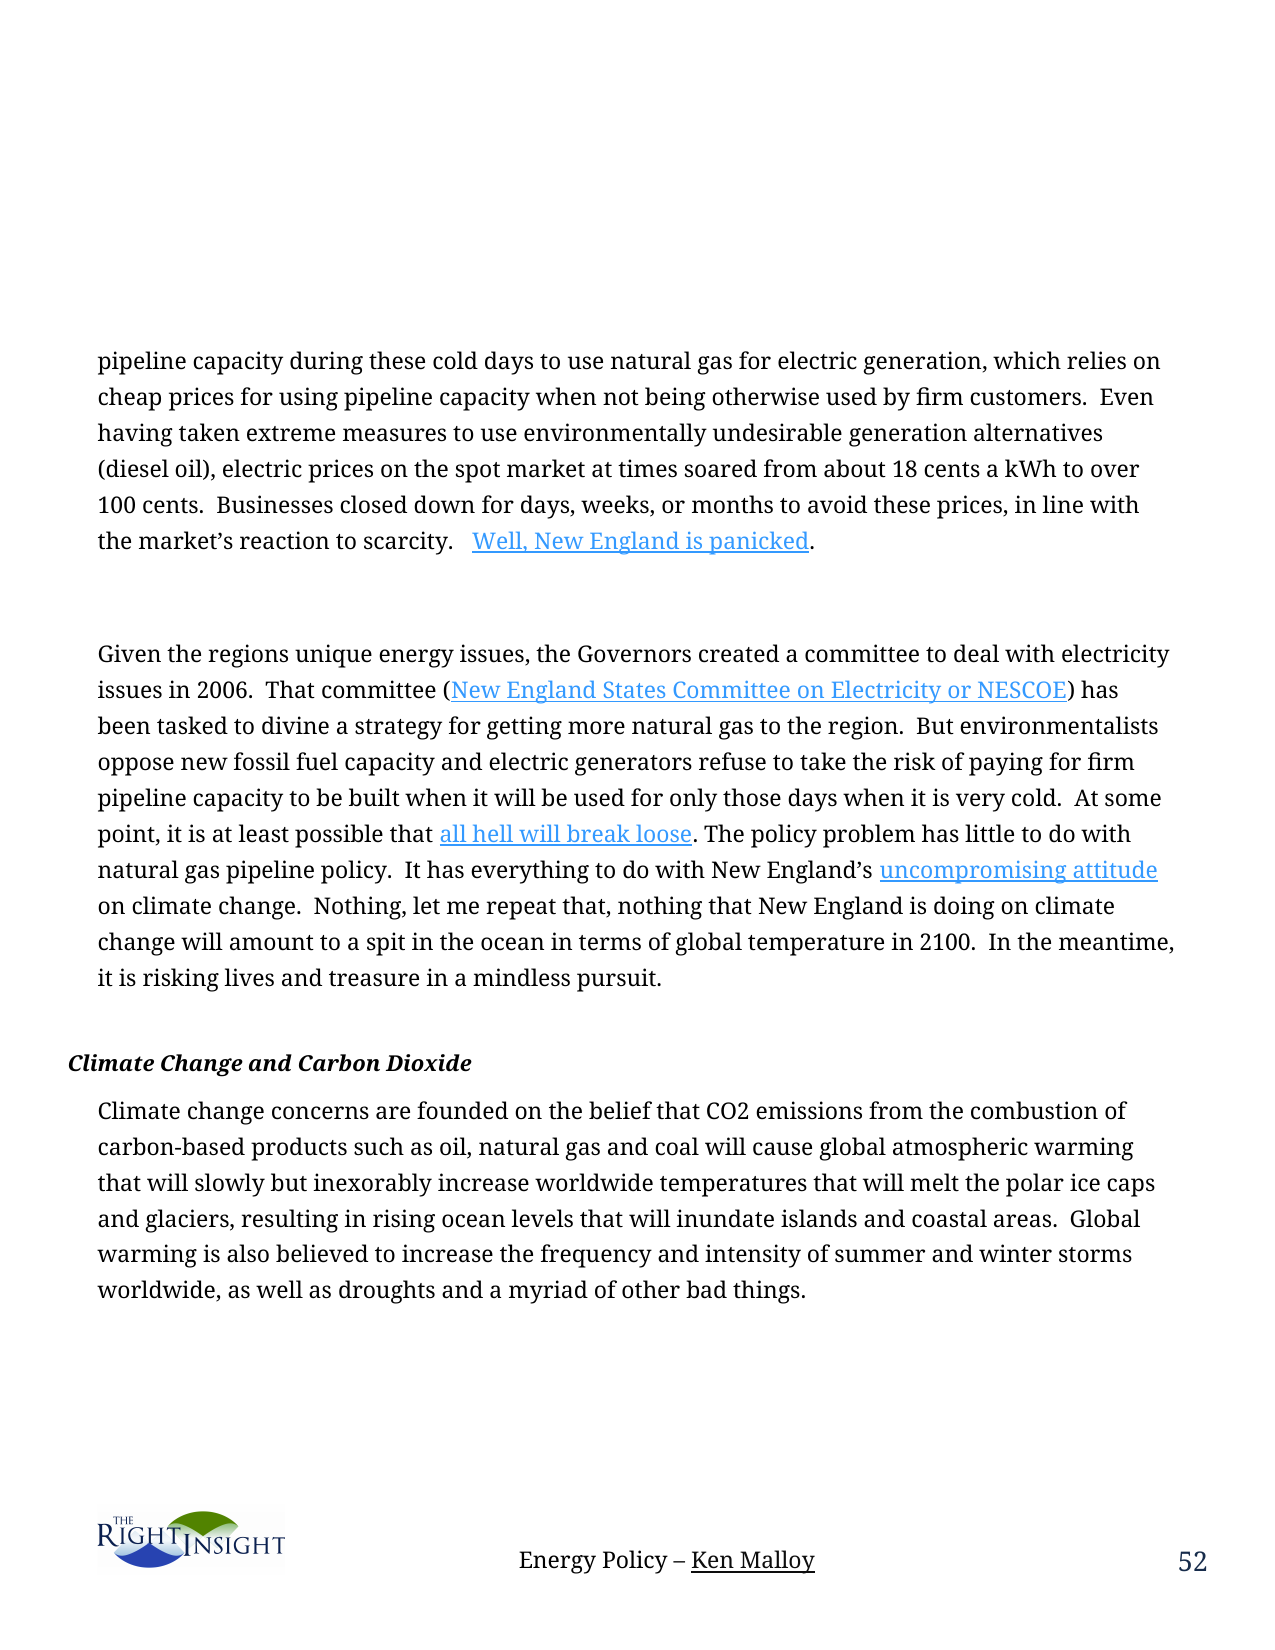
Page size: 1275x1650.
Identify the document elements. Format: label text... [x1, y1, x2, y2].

picture [97, 1504, 285, 1575]
text Climate change concerns are founded on the belief that CO2 emissions from the combustion of carbon-based products such as oil, natural gas and coal will cause global atmospheric warming that will slowly but inexorably increase worldwide temperatures that will melt the polar ice caps and glaciers, resulting in rising ocean levels that will inundate islands and coastal areas. Global warming is also believed to increase the frequency and intensity of summer and winter storms worldwide, as well as droughts and a myriad of other bad things. [97, 1095, 1177, 1306]
list Climate Change and Carbon Dioxide [67, 1048, 1177, 1078]
text Given the regions unique energy issues, the Governors created a committee to deal with electricity issues in 2006. That committee (New England States Committee on Electricity or NESCOE) has been tasked to divine a strategy for getting more natural gas to the region. But environmentalists oppose new fossil fuel capacity and electric generators refuse to take the risk of paying for firm pipeline capacity to be built when it will be used for only those days when it is very cold. At some point, it is at least possible that all hell will break loose. The policy problem has little to do with natural gas pipeline policy. It has everything to do with New England’s uncompromising attitude on climate change. Nothing, let me repeat that, nothing that New England is doing on climate change will amount to a spit in the ocean in terms of global temperature in 2100. In the meantime, it is risking lives and treasure in a mindless pursuit. [97, 638, 1177, 993]
